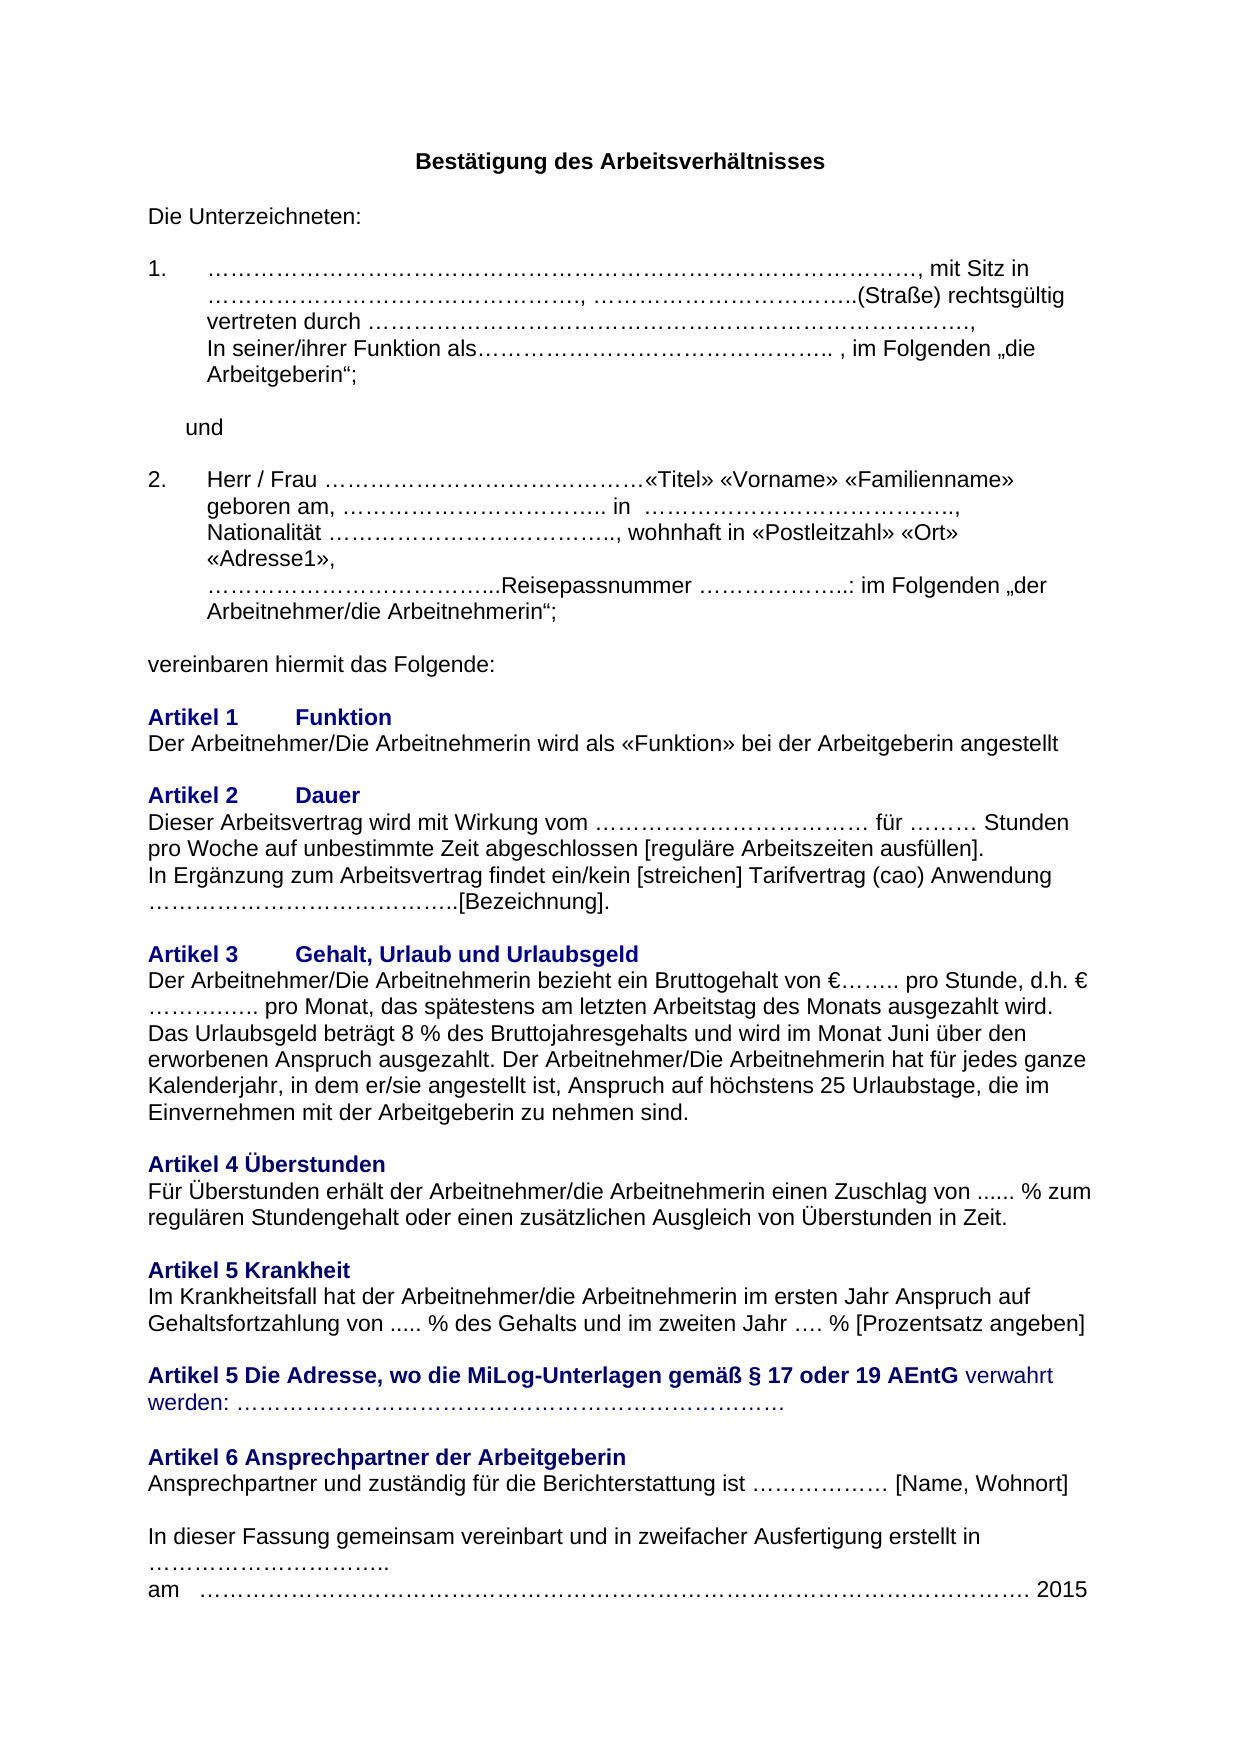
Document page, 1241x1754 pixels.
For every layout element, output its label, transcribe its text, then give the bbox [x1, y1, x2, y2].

text Bestätigung des Arbeitsverhältnisses [148, 148, 1093, 203]
text Artikel 3 Gehalt, Urlaub und Urlaubsgeld [148, 941, 1093, 967]
text Für Überstunden erhält der Arbeitnehmer/die Arbeitnehmerin einen Zuschlag von ...... % zum regulären Stundengehalt oder einen zusätzlichen Ausgleich von Überstunden in Zeit. Artikel 5 Krankheit [148, 1178, 1093, 1283]
text Artikel 2 Dauer [148, 782, 1093, 809]
text Artikel 6 Ansprechpartner der Arbeitgeberin Ansprechpartner und zuständig für die Berichterstattung ist ……………… [Name, Wohnort] [148, 1444, 1093, 1496]
text Der Arbeitnehmer/Die Arbeitnehmerin bezieht ein Bruttogehalt von €…….. pro Stunde, d.h. € ……….….. pro Monat, das spätestens am letzten Arbeitstag des Monats ausgezahlt wird. [148, 967, 1093, 1020]
text Das Urlaubsgeld beträgt 8 % des Bruttojahresgehalts und wird im Monat Juni über den erworbenen Anspruch ausgezahlt. Der Arbeitnehmer/Die Arbeitnehmerin hat für jedes ganze Kalenderjahr, in dem er/sie angestellt ist, Anspruch auf höchstens 25 Urlaubstage, die im Einvernehmen mit der Arbeitgeberin zu nehmen sind. [148, 1020, 1093, 1125]
text vereinbaren hiermit das Folgende: [148, 651, 1093, 677]
text Dieser Arbeitsvertrag wird mit Wirkung vom ……………………………… für ……… Stunden pro Woche auf unbestimmte Zeit abgeschlossen [reguläre Arbeitszeiten ausfüllen]. In Ergänzung zum Arbeitsvertrag findet ein/kein [streichen] Tarifvertrag (cao) Anwendung …………………………………..[Bezeichnung]. [148, 809, 1093, 914]
text Artikel 1 Funktion [148, 703, 1093, 730]
list Herr / Frau …………………………………… geboren am, …………………………….. in ………………………………….., Nationalität ……………………………….., wohnhaft in , ………………………………...Reisepassnummer ………………..: im Folgenden „der Arbeitnehmer/die Arbeitnehmerin“; [148, 466, 1093, 624]
text In dieser Fassung gemeinsam vereinbart und in zweifacher Ausfertigung erstellt in ………………………….. am ………………………………………………………………………………………………. 2015 [148, 1523, 1093, 1602]
text Im Krankheitsfall hat der Arbeitnehmer/die Arbeitnehmerin im ersten Jahr Anspruch auf Gehaltsfortzahlung von ..... % des Gehalts und im zweiten Jahr …. % [Prozentsatz angeben] [148, 1283, 1093, 1336]
text Artikel 5 Die Adresse, wo die MiLog-Unterlagen gemäß § 17 oder 19 AEntG verwahrt werden: ……………………………………………………………… [148, 1362, 1093, 1444]
list …………………………………………………………………………………, mit Sitz in …………………………………………., ……………………………..(Straße) rechtsgültig vertreten durch ……………………………………………………………………., In seiner/ihrer Funktion als……………………………………….. , im Folgenden „die Arbeitgeberin“; [148, 255, 1093, 387]
text Artikel 4 Überstunden [148, 1151, 1093, 1178]
text Der Arbeitnehmer/Die Arbeitnehmerin wird als «Funktion» bei der Arbeitgeberin angestellt [148, 730, 1093, 756]
text und [148, 413, 1093, 440]
text Die Unterzeichneten: [148, 203, 1093, 229]
